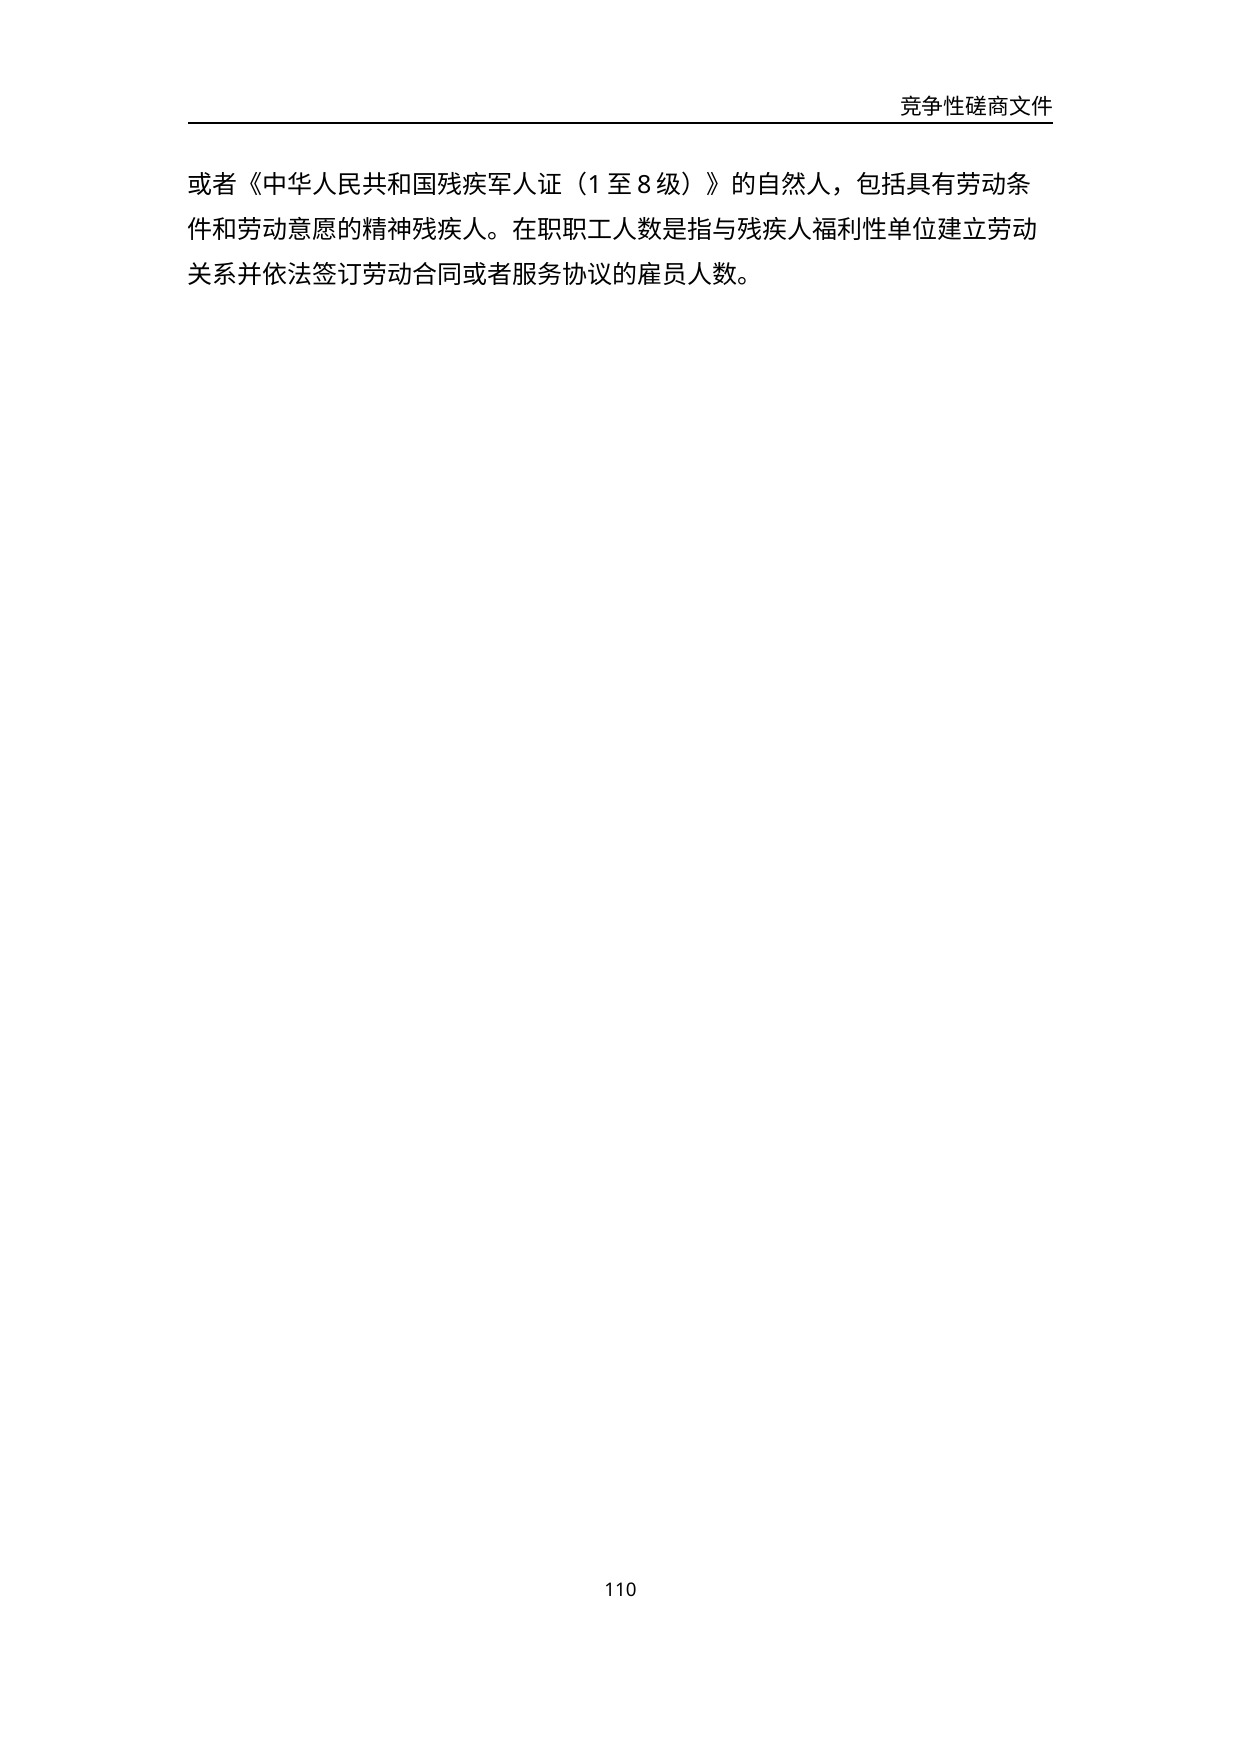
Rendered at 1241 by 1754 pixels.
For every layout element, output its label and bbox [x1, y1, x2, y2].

text [187, 164, 1053, 291]
